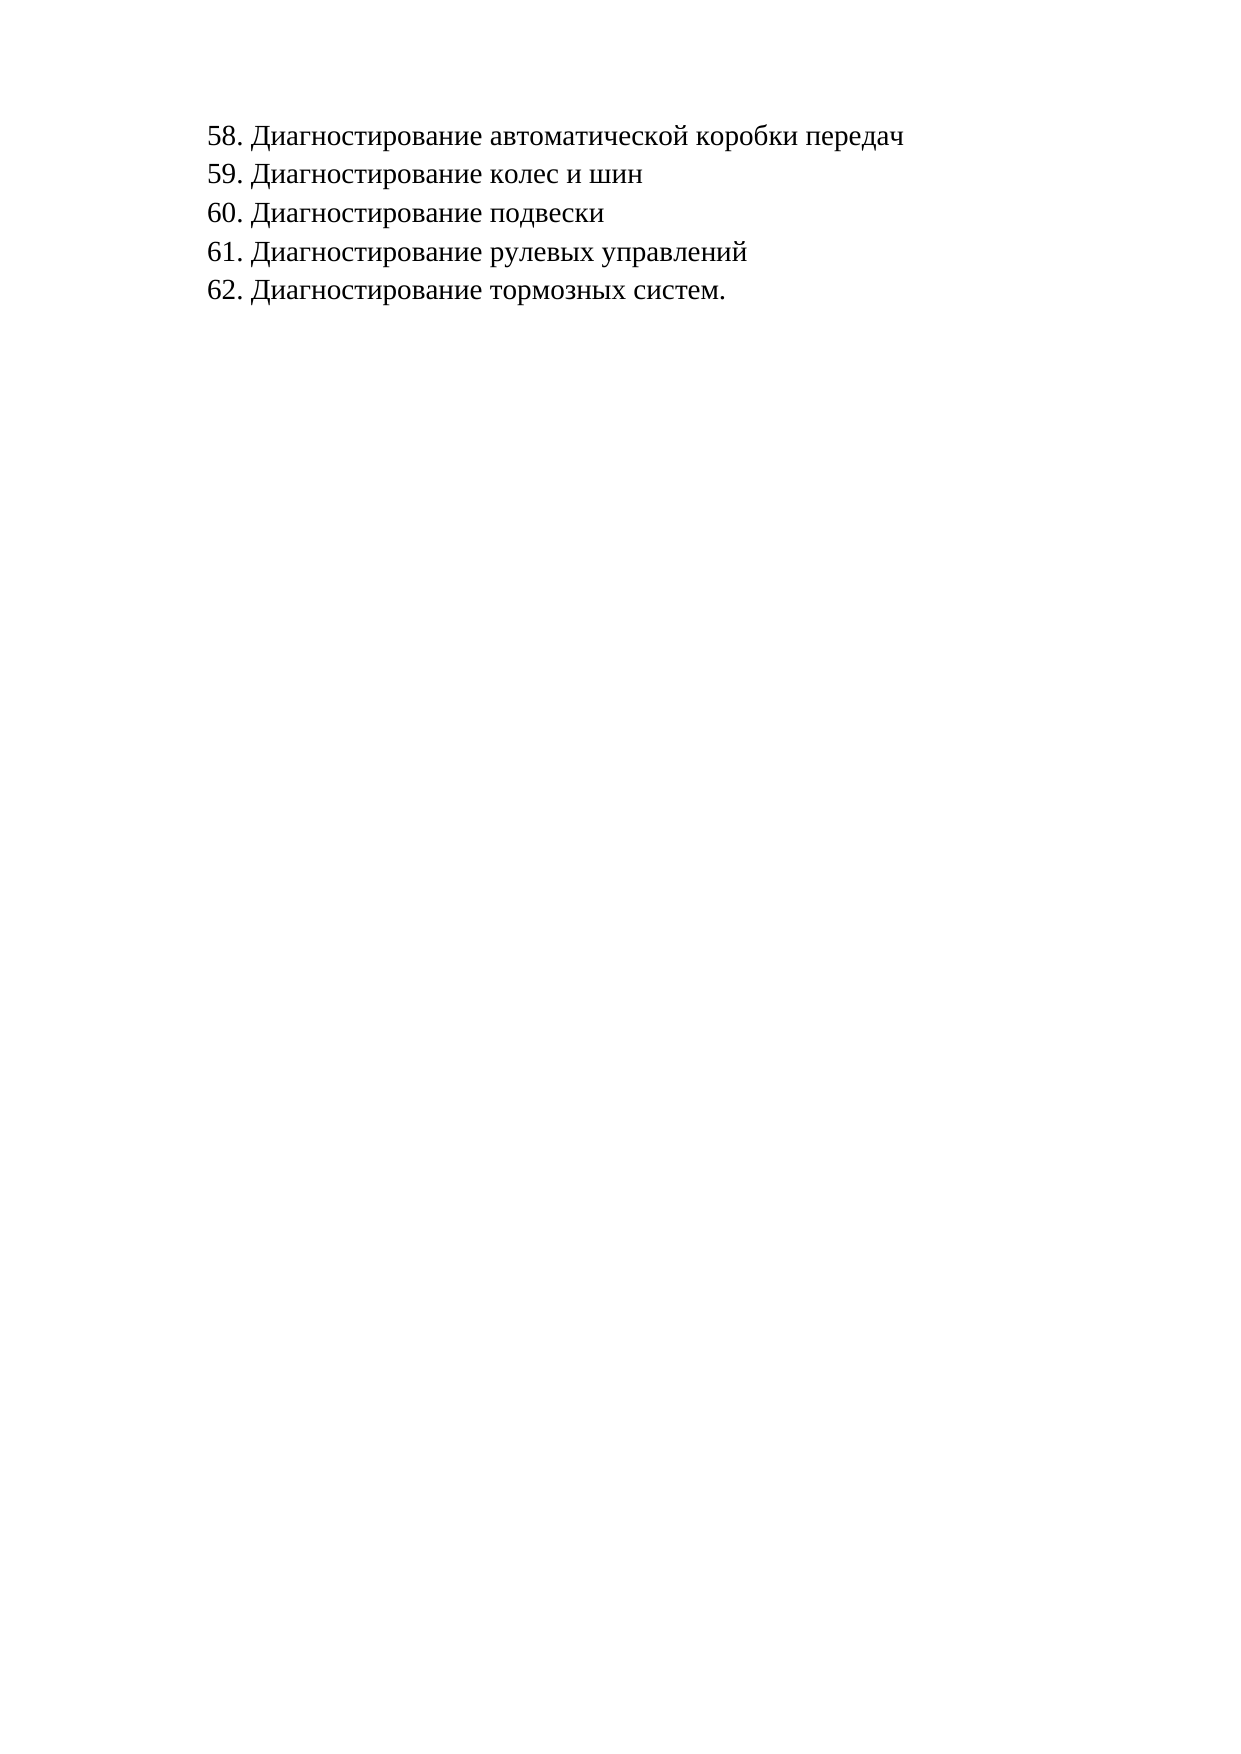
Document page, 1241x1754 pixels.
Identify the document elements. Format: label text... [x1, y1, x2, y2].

text 61. Диагностирование рулевых управлений [207, 234, 1152, 267]
text 59. Диагностирование колес и шин [207, 157, 1152, 190]
text 60. Диагностирование подвески [207, 195, 1152, 229]
text 62. Диагностирование тормозных систем. [207, 272, 1152, 306]
text 58. Диагностирование автоматической коробки передач [207, 118, 1152, 152]
